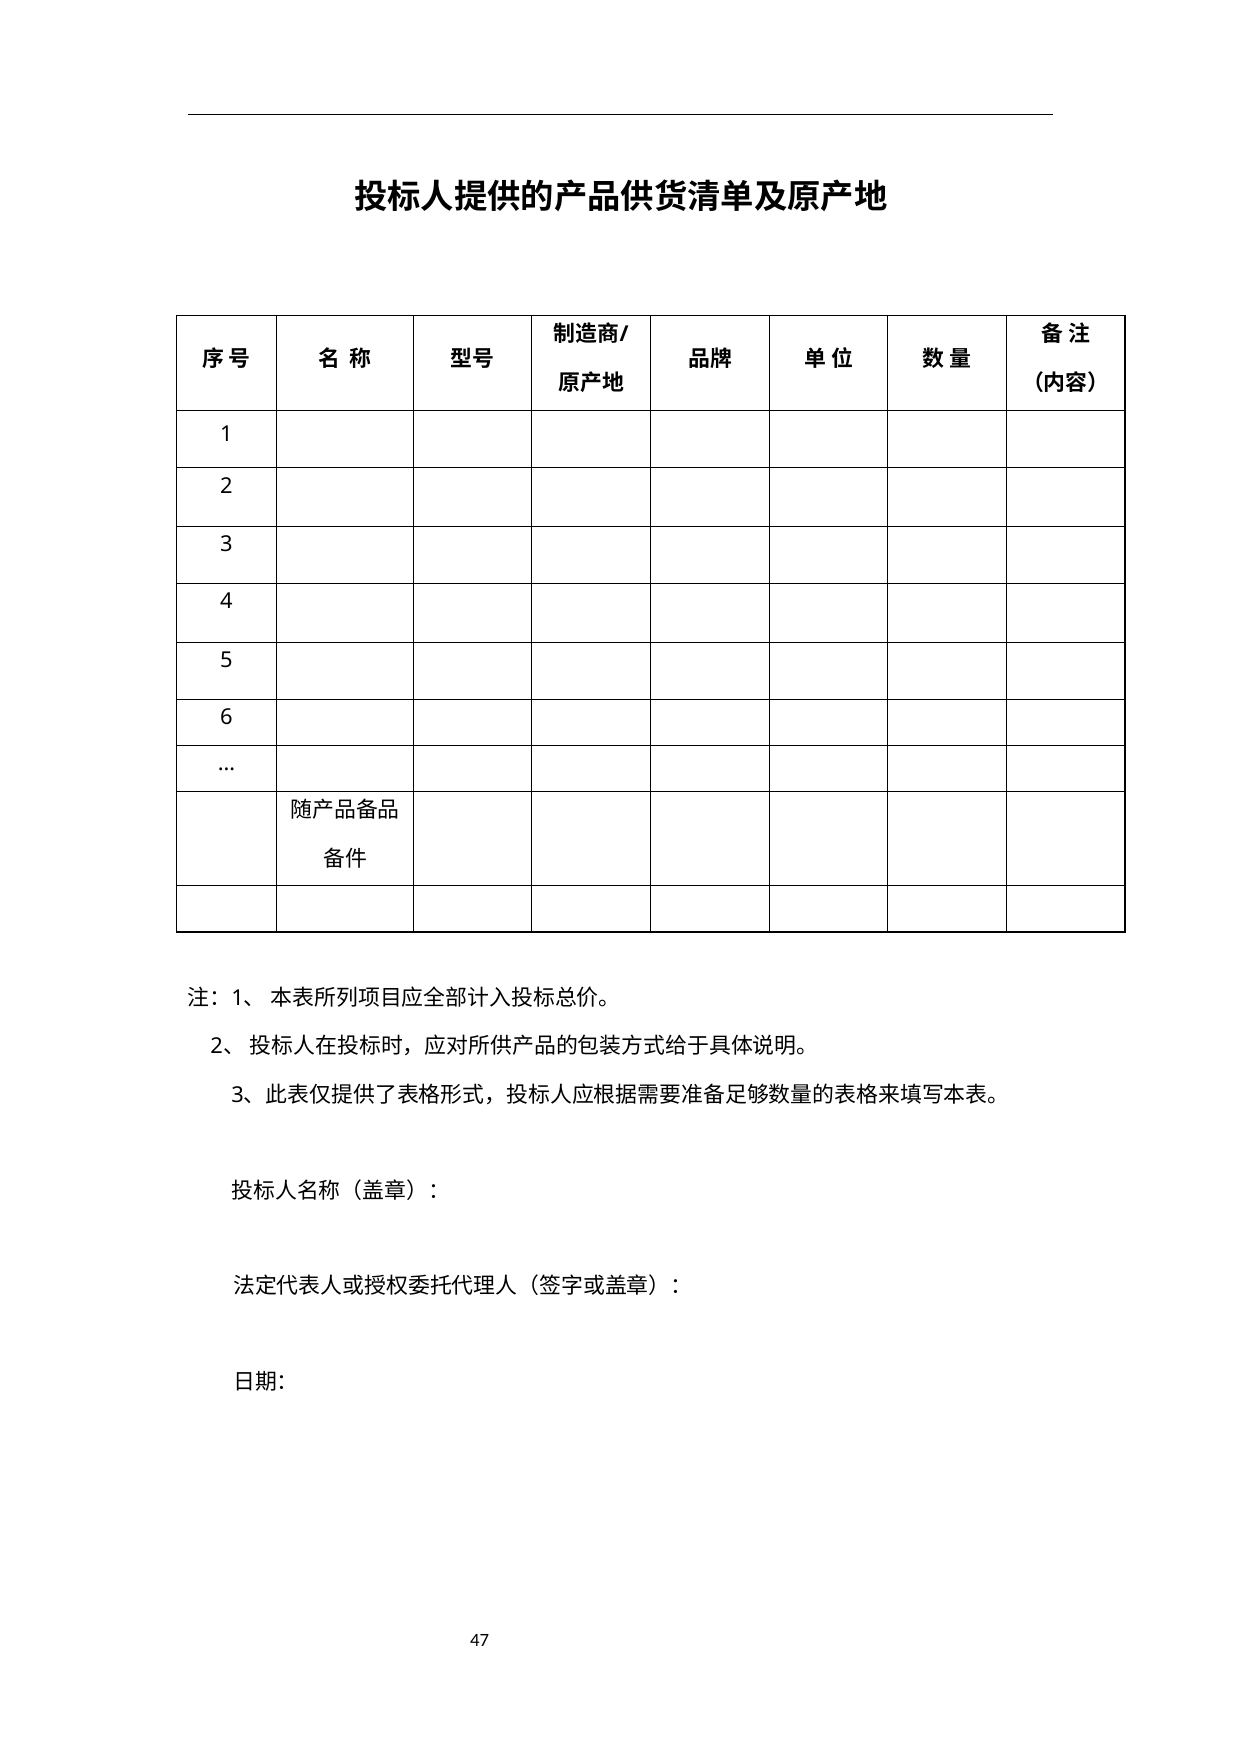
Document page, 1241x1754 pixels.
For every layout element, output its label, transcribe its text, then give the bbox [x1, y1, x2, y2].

table_cell [532, 468, 650, 526]
table_header 序 号 [177, 316, 276, 409]
table_cell [177, 886, 276, 931]
table_cell [651, 746, 769, 791]
table_cell [770, 411, 887, 467]
table_cell [414, 792, 531, 885]
table_cell [277, 886, 413, 931]
table_cell [1007, 746, 1124, 791]
table_cell [277, 700, 413, 744]
table_cell [277, 584, 413, 642]
table_cell [1007, 527, 1124, 583]
table_cell [414, 746, 531, 791]
table_cell 4 [177, 584, 276, 642]
table_cell [651, 643, 769, 698]
table_header 型号 [414, 316, 531, 409]
text 日期： [187, 1364, 1053, 1396]
table_header 备 注 （内容） [1007, 316, 1124, 409]
table_cell [1007, 700, 1124, 744]
table_header 品牌 [651, 316, 769, 409]
table_cell [1007, 411, 1124, 467]
table_cell [1007, 886, 1124, 931]
table_cell [532, 411, 650, 467]
table_cell [277, 746, 413, 791]
text 2、 投标人在投标时，应对所供产品的包装方式给于具体说明。 [187, 1028, 1053, 1061]
table_cell [414, 468, 531, 526]
table_cell [651, 411, 769, 467]
text 3、此表仅提供了表格形式，投标人应根据需要准备足够数量的表格来填写本表。 [187, 1077, 1053, 1109]
table_header 制造商/原产地 [532, 316, 650, 409]
text 投标人名称（盖章）： [187, 1172, 1053, 1205]
table_cell 6 [177, 700, 276, 744]
table_cell [277, 643, 413, 698]
text 法定代表人或授权委托代理人（签字或盖章）： [187, 1268, 1053, 1301]
table_cell [414, 411, 531, 467]
table_cell [532, 746, 650, 791]
table_cell [1007, 643, 1124, 698]
table_cell [770, 700, 887, 744]
table_cell 3 [177, 527, 276, 583]
table_cell [414, 643, 531, 698]
table_cell [1007, 584, 1124, 642]
text 投标人提供的产品供货清单及原产地 [187, 162, 1054, 227]
table_cell [888, 527, 1006, 583]
table_header 单 位 [770, 316, 887, 409]
table_cell [1007, 468, 1124, 526]
table_cell [414, 527, 531, 583]
table_header 名 称 [277, 316, 413, 409]
table_cell [532, 886, 650, 931]
table_cell [1007, 792, 1124, 885]
table_cell [414, 700, 531, 744]
text 注：1、 本表所列项目应全部计入投标总价。 [187, 980, 1053, 1012]
table_cell [177, 792, 276, 885]
table_cell [770, 468, 887, 526]
table_cell [414, 886, 531, 931]
table_cell [888, 886, 1006, 931]
table_cell [888, 700, 1006, 744]
table_cell [770, 886, 887, 931]
table_cell [651, 527, 769, 583]
table_cell [770, 746, 887, 791]
table_cell [770, 584, 887, 642]
table_cell [770, 792, 887, 885]
table_cell [888, 411, 1006, 467]
table_header 数 量 [888, 316, 1006, 409]
table_cell 随产品备品备件 [277, 792, 413, 885]
table_cell [532, 527, 650, 583]
table_cell [651, 468, 769, 526]
table_cell [888, 584, 1006, 642]
table_cell [277, 468, 413, 526]
table_cell [651, 792, 769, 885]
table_cell [532, 643, 650, 698]
table_cell [888, 643, 1006, 698]
table_cell [651, 886, 769, 931]
table_cell [532, 700, 650, 744]
table_cell [888, 792, 1006, 885]
table_cell 5 [177, 643, 276, 698]
table_cell [277, 527, 413, 583]
table_cell [888, 468, 1006, 526]
table_cell [532, 792, 650, 885]
table_cell [277, 411, 413, 467]
table_cell 1 [177, 411, 276, 467]
table_cell [770, 527, 887, 583]
table_cell 2 [177, 468, 276, 526]
table_cell … [177, 746, 276, 791]
table_cell [651, 584, 769, 642]
table_cell [770, 643, 887, 698]
table_cell [888, 746, 1006, 791]
table_cell [532, 584, 650, 642]
table_cell [651, 700, 769, 744]
table_cell [414, 584, 531, 642]
